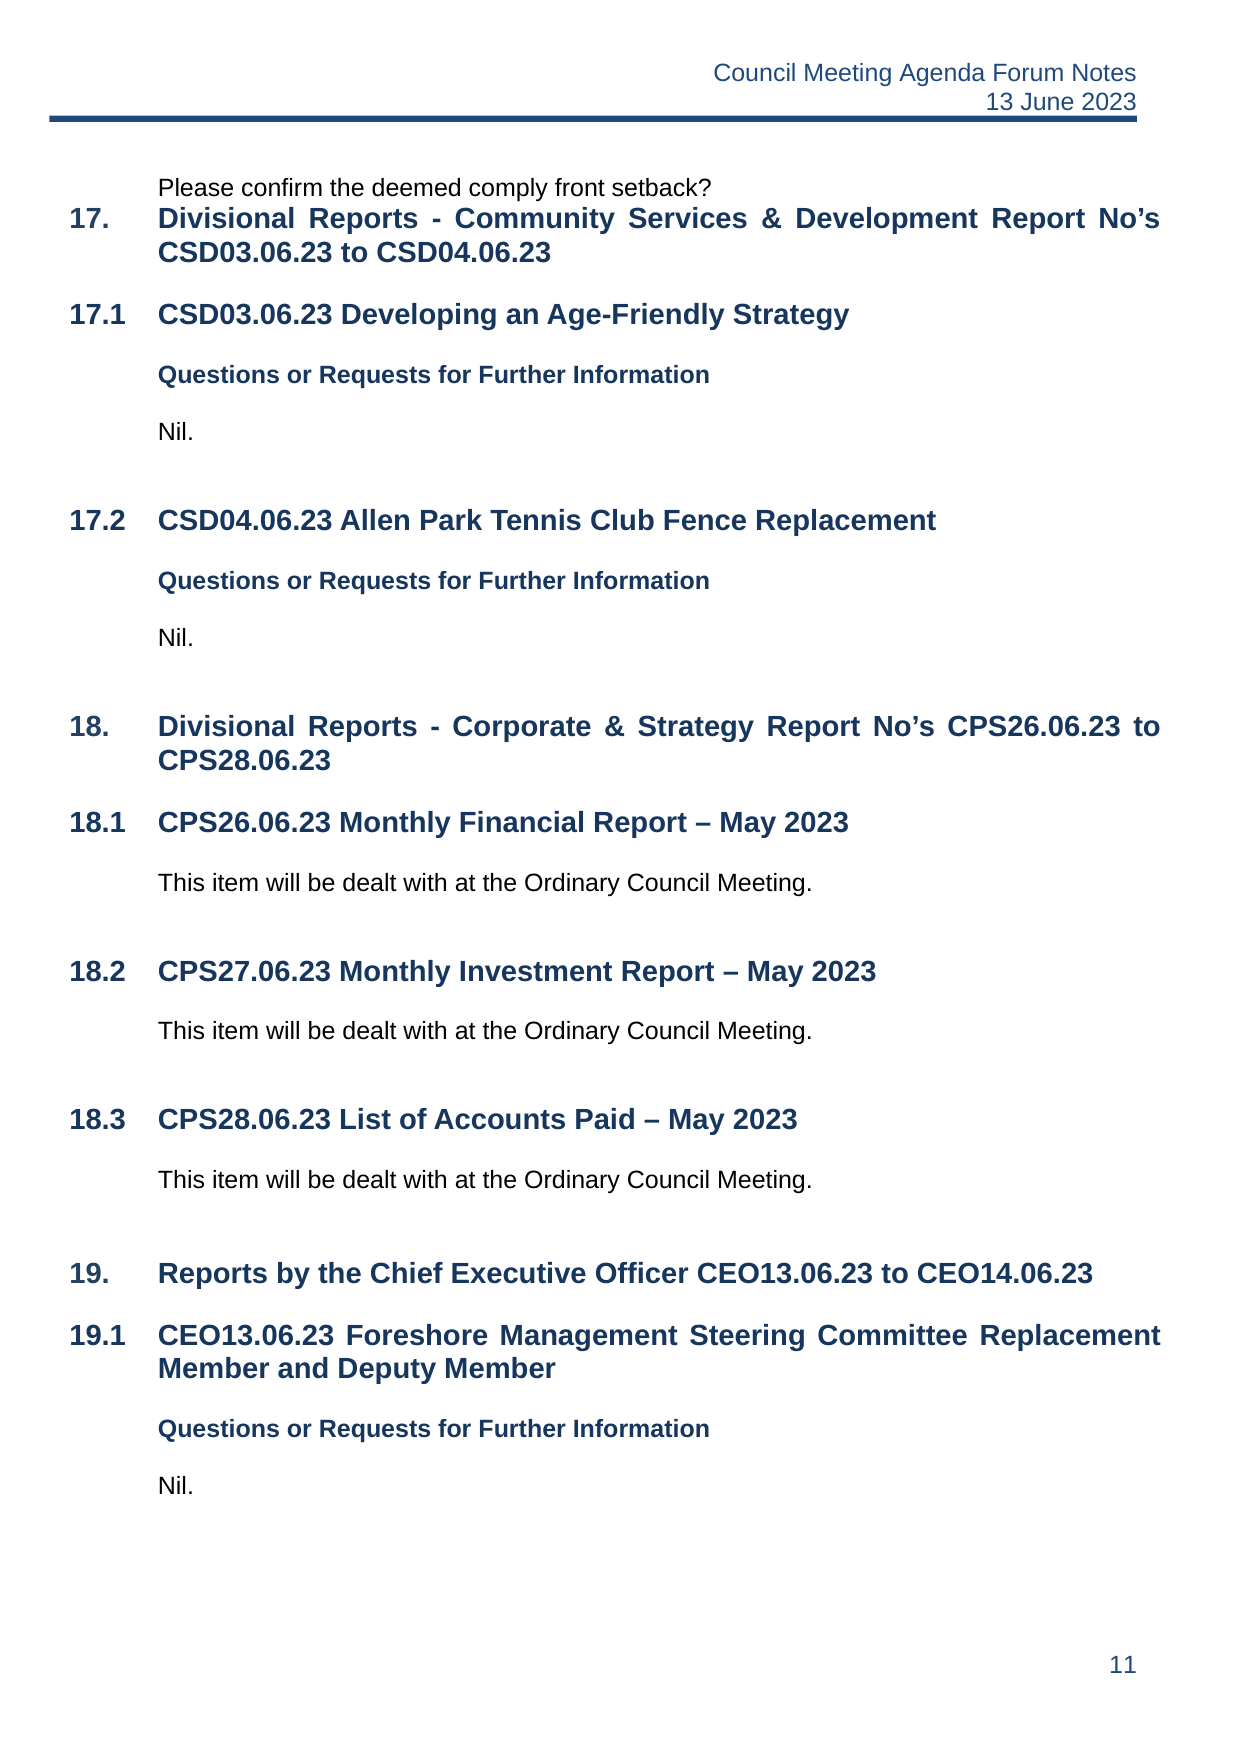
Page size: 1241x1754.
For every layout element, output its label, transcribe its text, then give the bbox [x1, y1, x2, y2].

text Questions or Requests for Further Information [158, 359, 1132, 388]
subtitle Divisional Reports - Corporate & Strategy Report No’s CPS26.06.23 to CPS28.06.23 [69, 709, 1162, 776]
subtitle CPS28.06.23 List of Accounts Paid – May 2023 [69, 1102, 1162, 1136]
text Nil. [158, 1471, 1162, 1500]
text Please confirm the deemed comply front setback? [158, 173, 1162, 201]
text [158, 1414, 1132, 1442]
text Questions or Requests for Further Information [158, 566, 1132, 594]
subtitle CSD03.06.23 Developing an Age-Friendly Strategy [69, 297, 1162, 331]
text This item will be dealt with at the Ordinary Council Meeting. [158, 1016, 1162, 1045]
subtitle CPS27.06.23 Monthly Investment Report – May 2023 [69, 954, 1162, 987]
subtitle CPS26.06.23 Monthly Financial Report – May 2023 [69, 805, 1162, 839]
subtitle CSD04.06.23 Allen Park Tennis Club Fence Replacement [69, 503, 1162, 537]
text This item will be dealt with at the Ordinary Council Meeting. [158, 1164, 1162, 1193]
subtitle Divisional Reports - Community Services & Development Report No’s CSD03.06.23 to CSD04.06.23 [69, 201, 1162, 268]
subtitle Reports by the Chief Executive Officer CEO13.06.23 to CEO14.06.23 [69, 1256, 1162, 1289]
subtitle CEO13.06.23 Foreshore Management Steering Committee Replacement Member and Deputy Member [69, 1318, 1162, 1385]
text Nil. [158, 417, 1162, 446]
text This item will be dealt with at the Ordinary Council Meeting. [158, 867, 1162, 896]
text Nil. [158, 623, 1162, 652]
